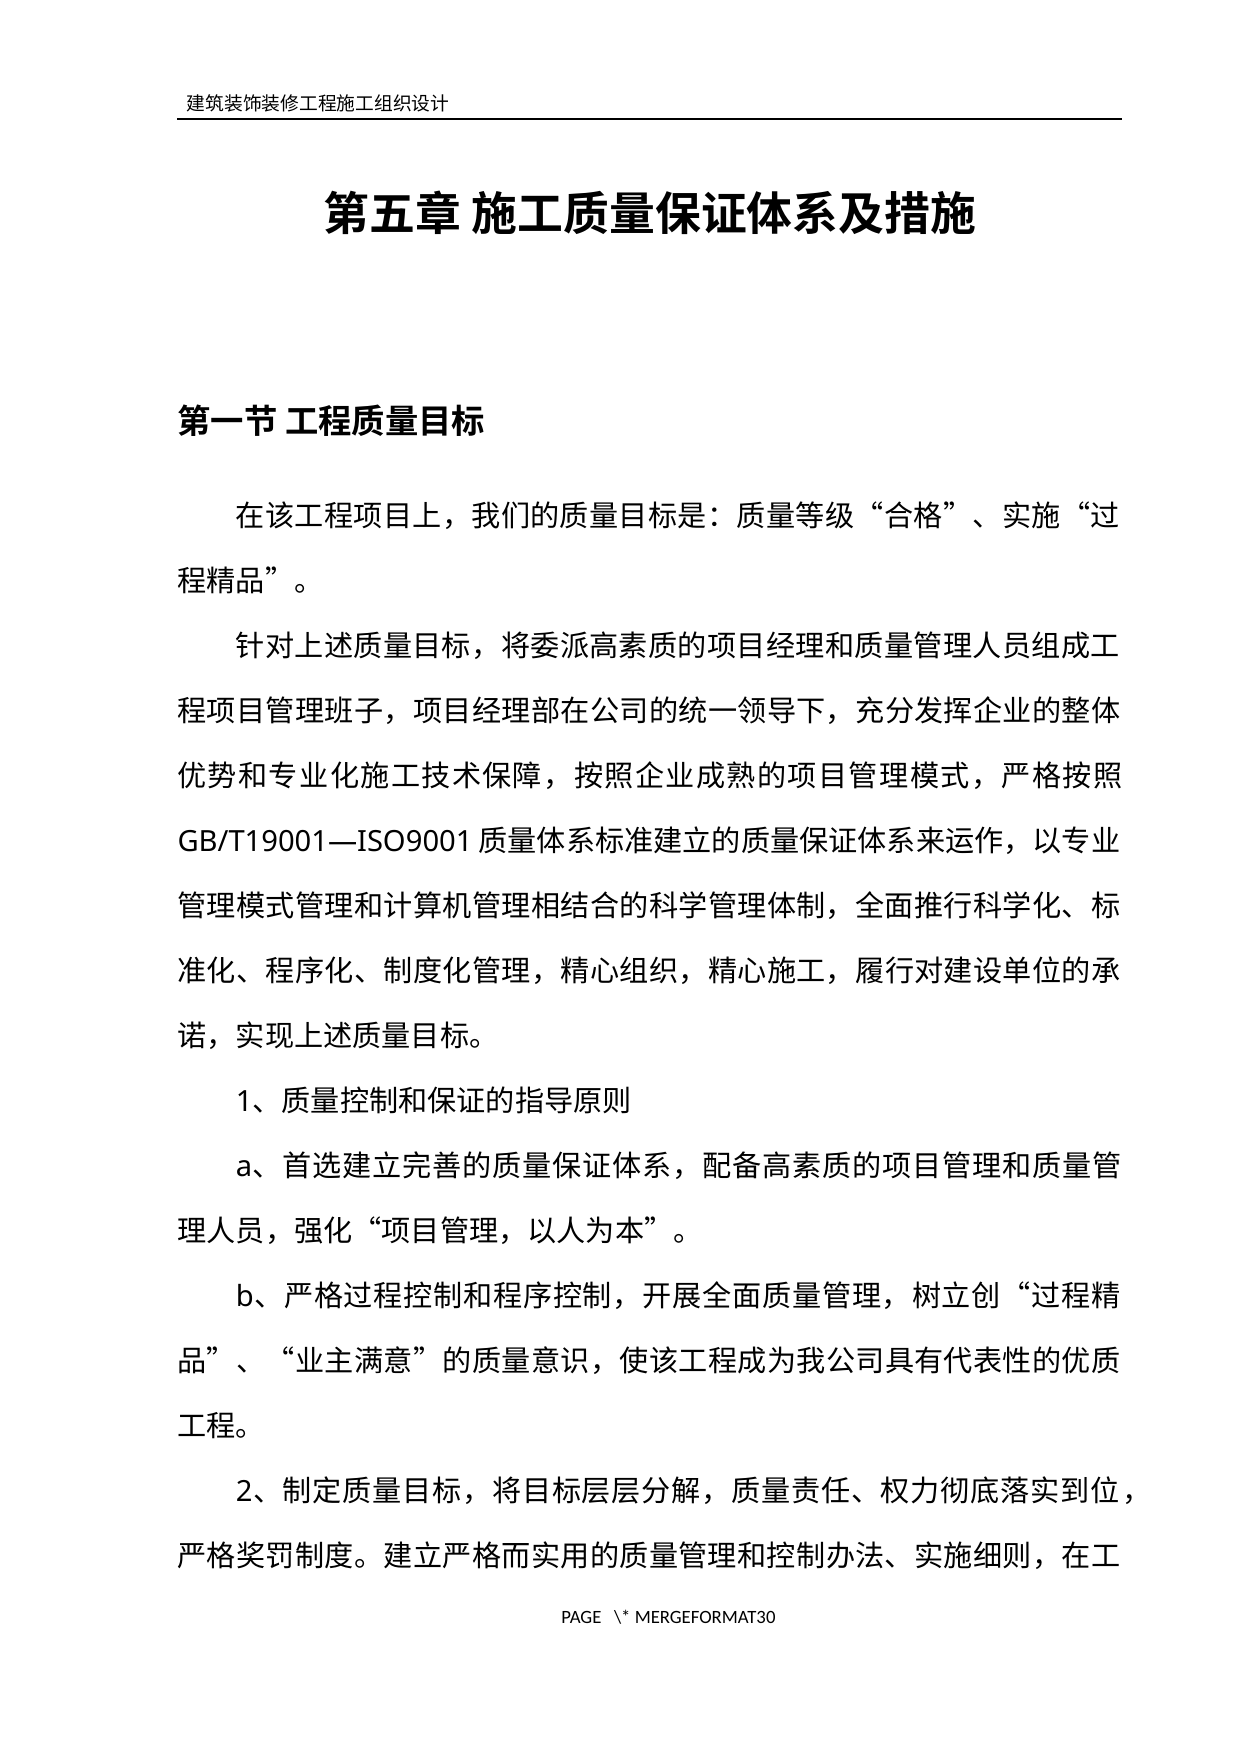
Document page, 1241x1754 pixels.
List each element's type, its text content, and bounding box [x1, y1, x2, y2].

subtitle 第五章 施工质量保证体系及措施 [177, 161, 1122, 259]
text 在该工程项目上，我们的质量目标是：质量等级“合格”、实施“过程精品”。 [177, 481, 1122, 611]
text b、严格过程控制和程序控制，开展全面质量管理，树立创“过程精品”、“业主满意”的质量意识，使该工程成为我公司具有代表性的优质工程。 [177, 1261, 1122, 1456]
text 针对上述质量目标，将委派高素质的项目经理和质量管理人员组成工程项目管理班子，项目经理部在公司的统一领导下，充分发挥企业的整体优势和专业化施工技术保障，按照企业成熟的项目管理模式，严格按照GB/T19001—ISO9001质量体系标准建立的质量保证体系来运作，以专业管理模式管理和计算机管理相结合的科学管理体制，全面推行科学化、标准化、程序化、制度化管理，精心组织，精心施工，履行对建设单位的承诺，实现上述质量目标。 [177, 611, 1122, 1066]
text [177, 1456, 1122, 1586]
text a、首选建立完善的质量保证体系，配备高素质的项目管理和质量管理人员，强化“项目管理，以人为本”。 [177, 1131, 1122, 1261]
text 1、质量控制和保证的指导原则 [177, 1066, 1122, 1131]
subtitle 第一节 工程质量目标 [177, 387, 1122, 452]
